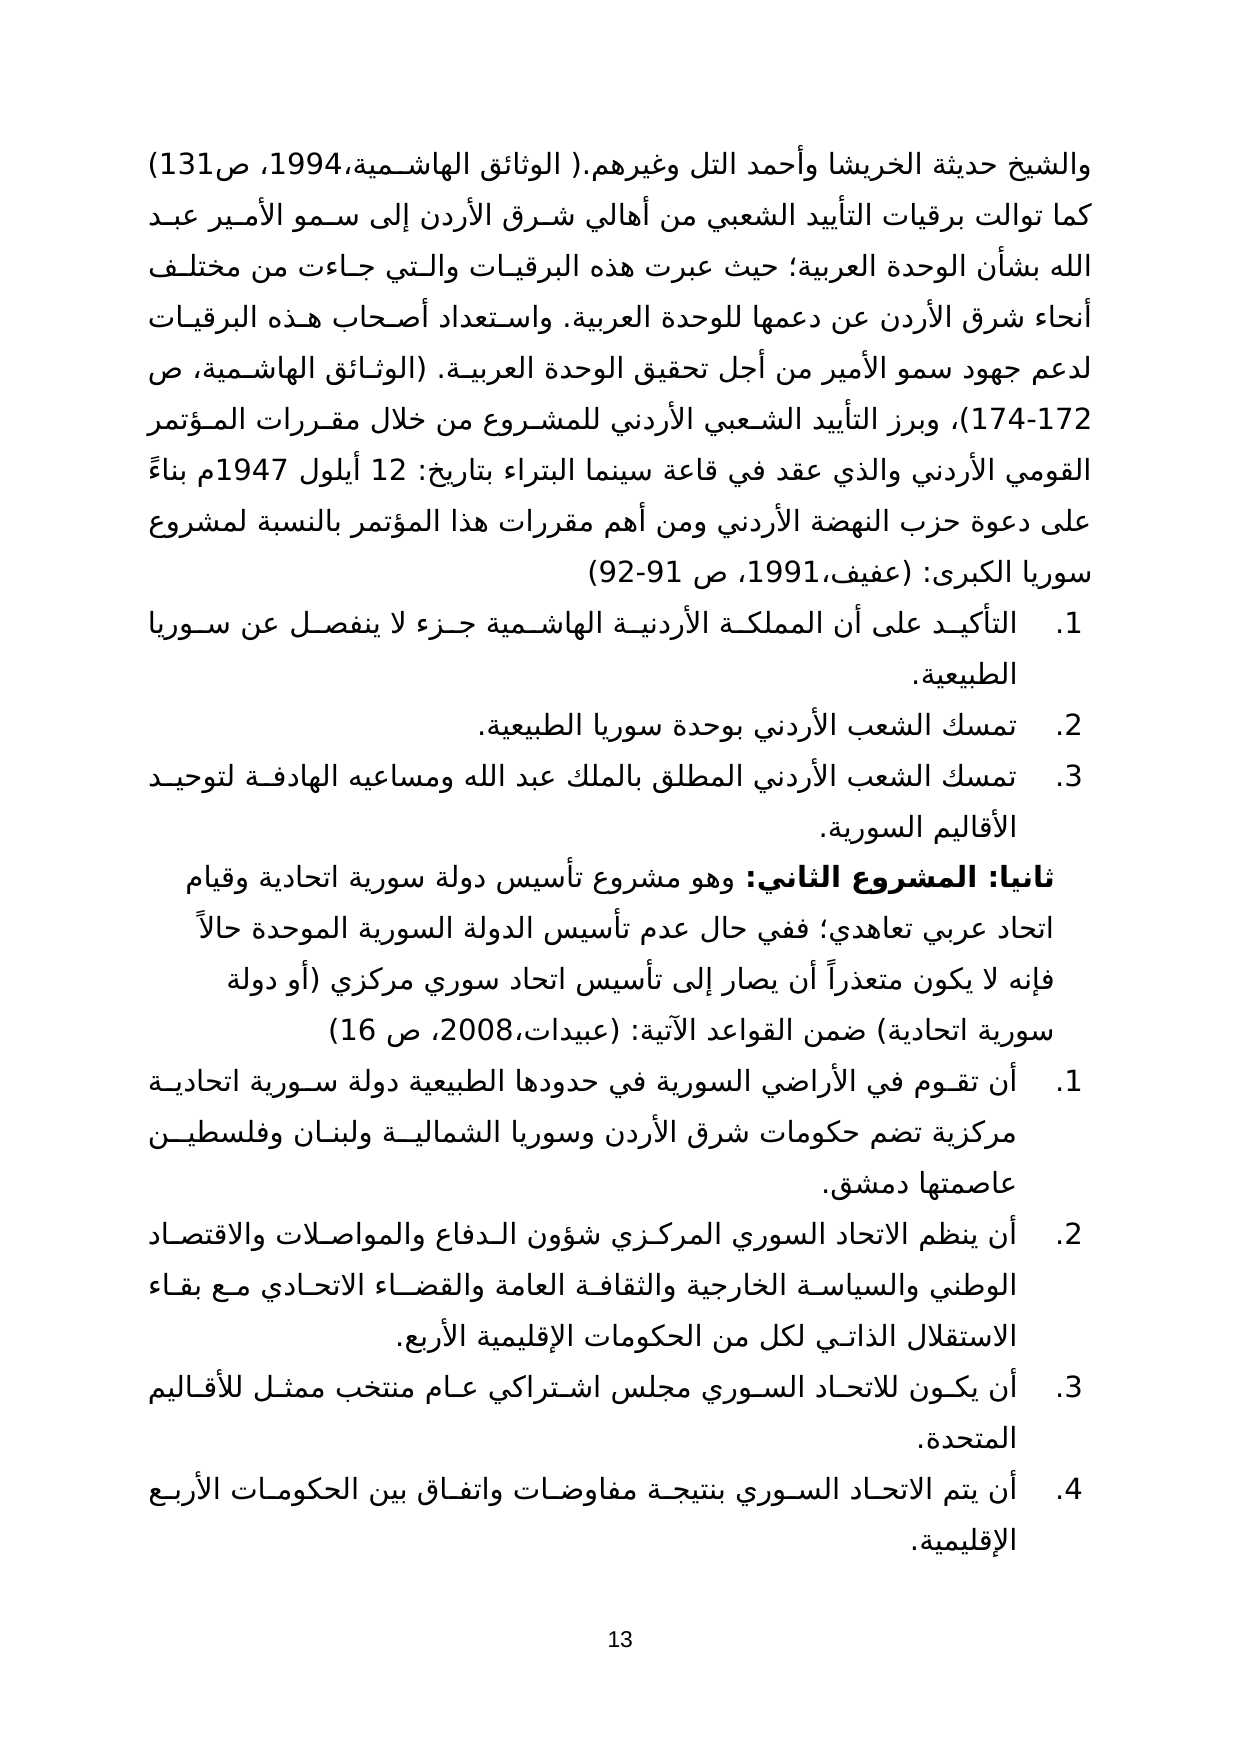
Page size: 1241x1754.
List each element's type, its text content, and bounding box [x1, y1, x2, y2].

list تمسك الشعب الأردني المطلق بالملك عبد الله ومساعيه الهادفة لتوحيد الأقاليم السورية. [148, 759, 1055, 844]
list التأكيد على أن المملكة الأردنية الهاشمية جزء لا ينفصل عن سوريا الطبيعية. [148, 606, 1055, 691]
list أن يتم الاتحاد السوري بنتيجة مفاوضات واتفاق بين الحكومات الأربع الإقليمية. [148, 1472, 1055, 1557]
list أن ينظم الاتحاد السوري المركـزي شؤون الدفاع والمواصلات والاقتصاد الوطني والسياسـة الخارجية والثقافـة العامة والقضـاء الاتحادي مع بقاء الاستقلال الذاتـي لكل من الحكومات الإقليمية الأربع. [148, 1217, 1055, 1353]
list تمسك الشعب الأردني بوحدة سوريا الطبيعية. [148, 708, 1055, 742]
list أن تقـوم في الأراضي السورية في حدودها الطبيعية دولة سورية اتحادية مركزية تضم حكومات شرق الأردن وسوريا الشماليـة ولبنان وفلسطيـن عاصمتها دمشق. [148, 1064, 1055, 1200]
text ثانيا: المشروع الثاني: وهو مشروع تأسيس دولة سورية اتحادية وقيام اتحاد عربي تعاهدي؛ ففي حال عدم تأسيس الدولة السورية الموحدة حالاً فإنه لا يكون متعذراً أن يصار إلى تأسيس اتحاد سوري مركزي (أو دولة سورية اتحادية) ضمن القواعد الآتية: (عبيدات،2008، ص 16) [148, 861, 1055, 1048]
list أن يكون للاتحاد السوري مجلس اشتراكي عام منتخب ممثل للأقاليم المتحدة. [148, 1370, 1055, 1455]
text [148, 148, 1092, 589]
